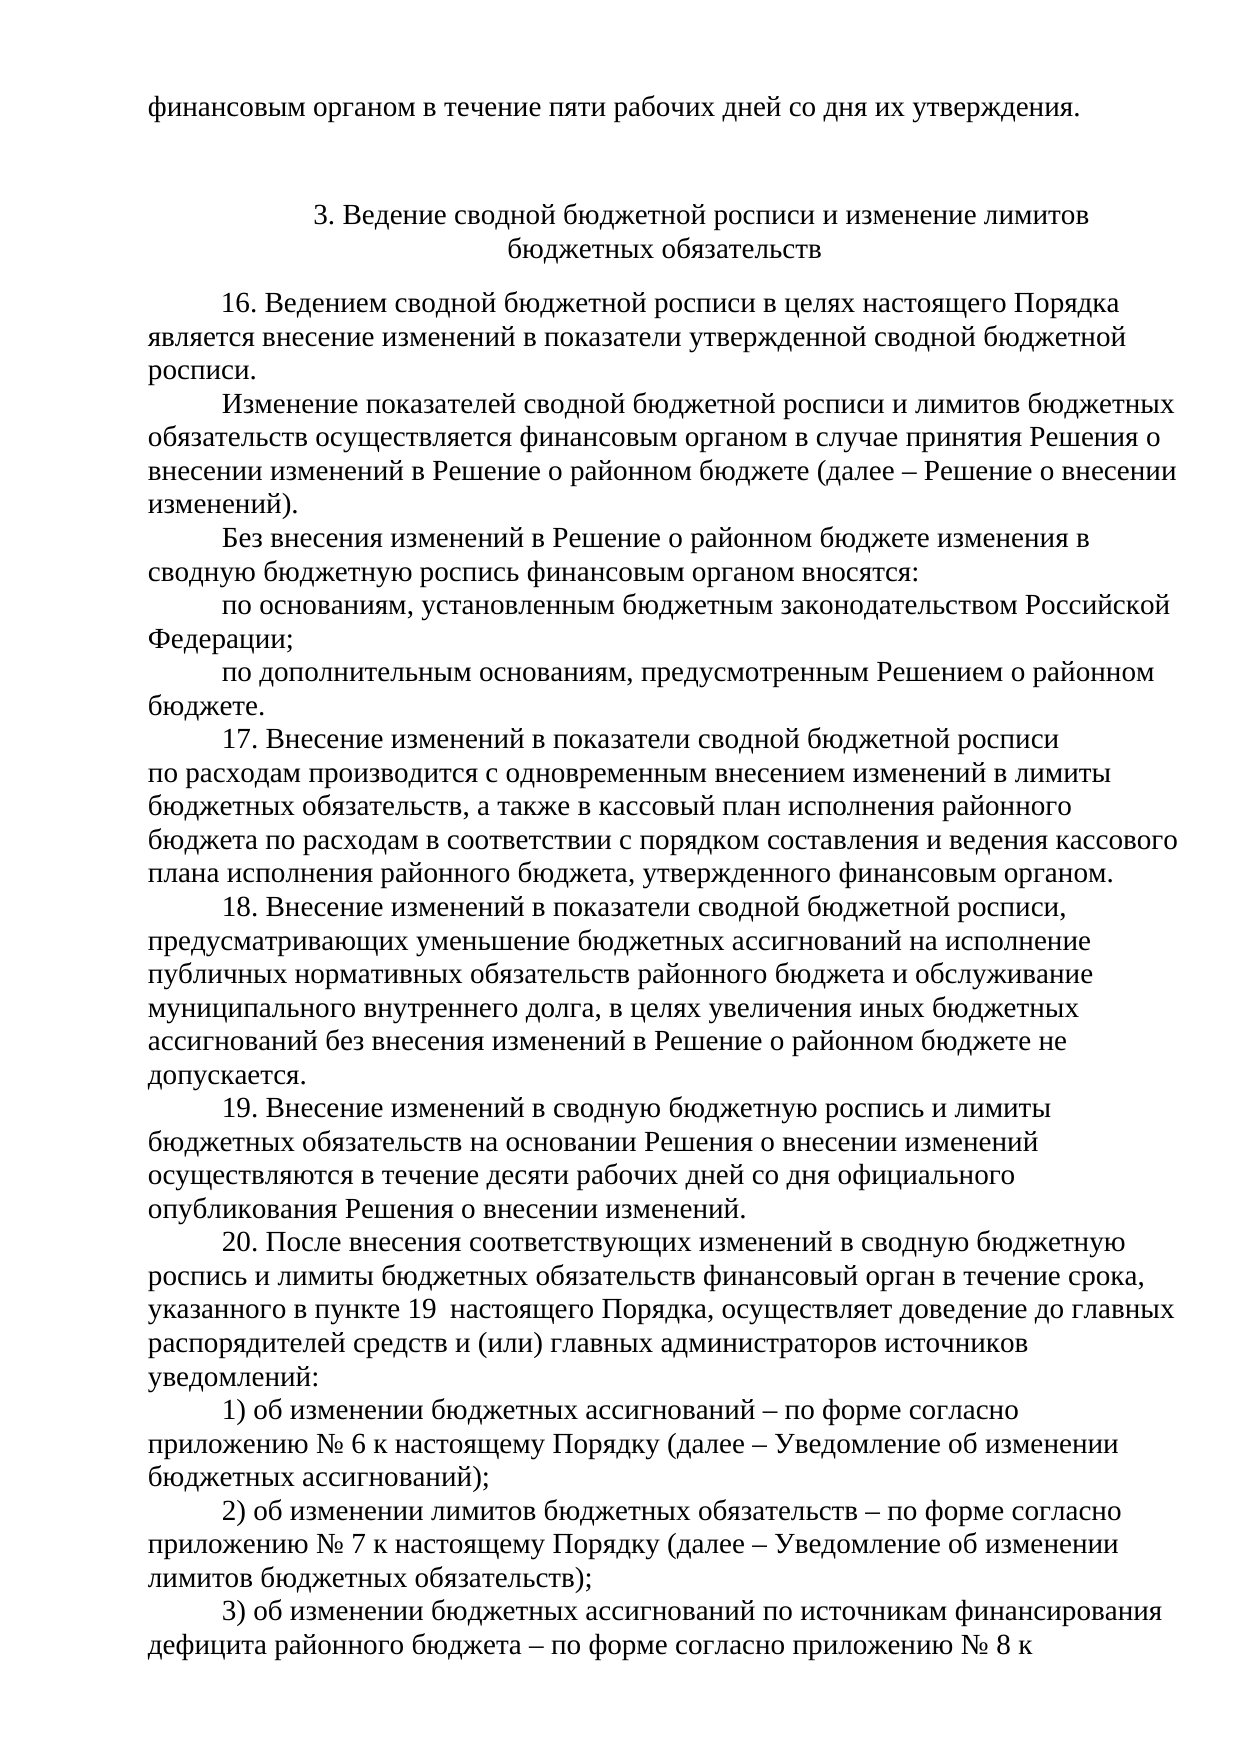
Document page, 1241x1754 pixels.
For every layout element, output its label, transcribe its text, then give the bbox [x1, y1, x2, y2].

text 17. Внесение изменений в показатели сводной бюджетной росписи по расходам производится с одновременным внесением изменений в лимиты бюджетных обязательств, а также в кассовый план исполнения районного бюджета по расходам в соответствии с порядком составления и ведения кассового плана исполнения районного бюджета, утвержденного финансовым органом. [148, 721, 1181, 889]
text 18. Внесение изменений в показатели сводной бюджетной росписи, предусматривающих уменьшение бюджетных ассигнований на исполнение публичных нормативных обязательств районного бюджета и обслуживание муниципального внутреннего долга, в целях увеличения иных бюджетных ассигнований без внесения изменений в Решение о районном бюджете не допускается. [148, 889, 1181, 1090]
text Изменение показателей сводной бюджетной росписи и лимитов бюджетных обязательств осуществляется финансовым органом в случае принятия Решения о внесении изменений в Решение о районном бюджете (далее – Решение о внесении изменений). [148, 386, 1181, 520]
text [148, 89, 1181, 122]
text 2) об изменении лимитов бюджетных обязательств – по форме согласно приложению № 7 к настоящему Порядку (далее – Уведомление об изменении лимитов бюджетных обязательств); [148, 1493, 1181, 1593]
text Без внесения изменений в Решение о районном бюджете изменения в сводную бюджетную роспись финансовым органом вносятся: [148, 520, 1181, 587]
text 3. Ведение сводной бюджетной росписи и изменение лимитов бюджетных обязательств [148, 197, 1181, 264]
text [148, 1593, 1181, 1661]
text 1) об изменении бюджетных ассигнований – по форме согласно приложению № 6 к настоящему Порядку (далее – Уведомление об изменении бюджетных ассигнований); [148, 1392, 1181, 1493]
text 16. Ведением сводной бюджетной росписи в целях настоящего Порядка является внесение изменений в показатели утвержденной сводной бюджетной росписи. [148, 285, 1181, 386]
text 19. Внесение изменений в сводную бюджетную роспись и лимиты бюджетных обязательств на основании Решения о внесении изменений осуществляются в течение десяти рабочих дней со дня официального опубликования Решения о внесении изменений. [148, 1090, 1181, 1224]
text по дополнительным основаниям, предусмотренным Решением о районном бюджете. [148, 654, 1181, 721]
text по основаниям, установленным бюджетным законодательством Российской Федерации; [148, 587, 1181, 654]
text 20. После внесения соответствующих изменений в сводную бюджетную роспись и лимиты бюджетных обязательств финансовый орган в течение срока, указанного в пункте 19 настоящего Порядка, осуществляет доведение до главных распорядителей средств и (или) главных администраторов источников уведомлений: [148, 1224, 1181, 1392]
